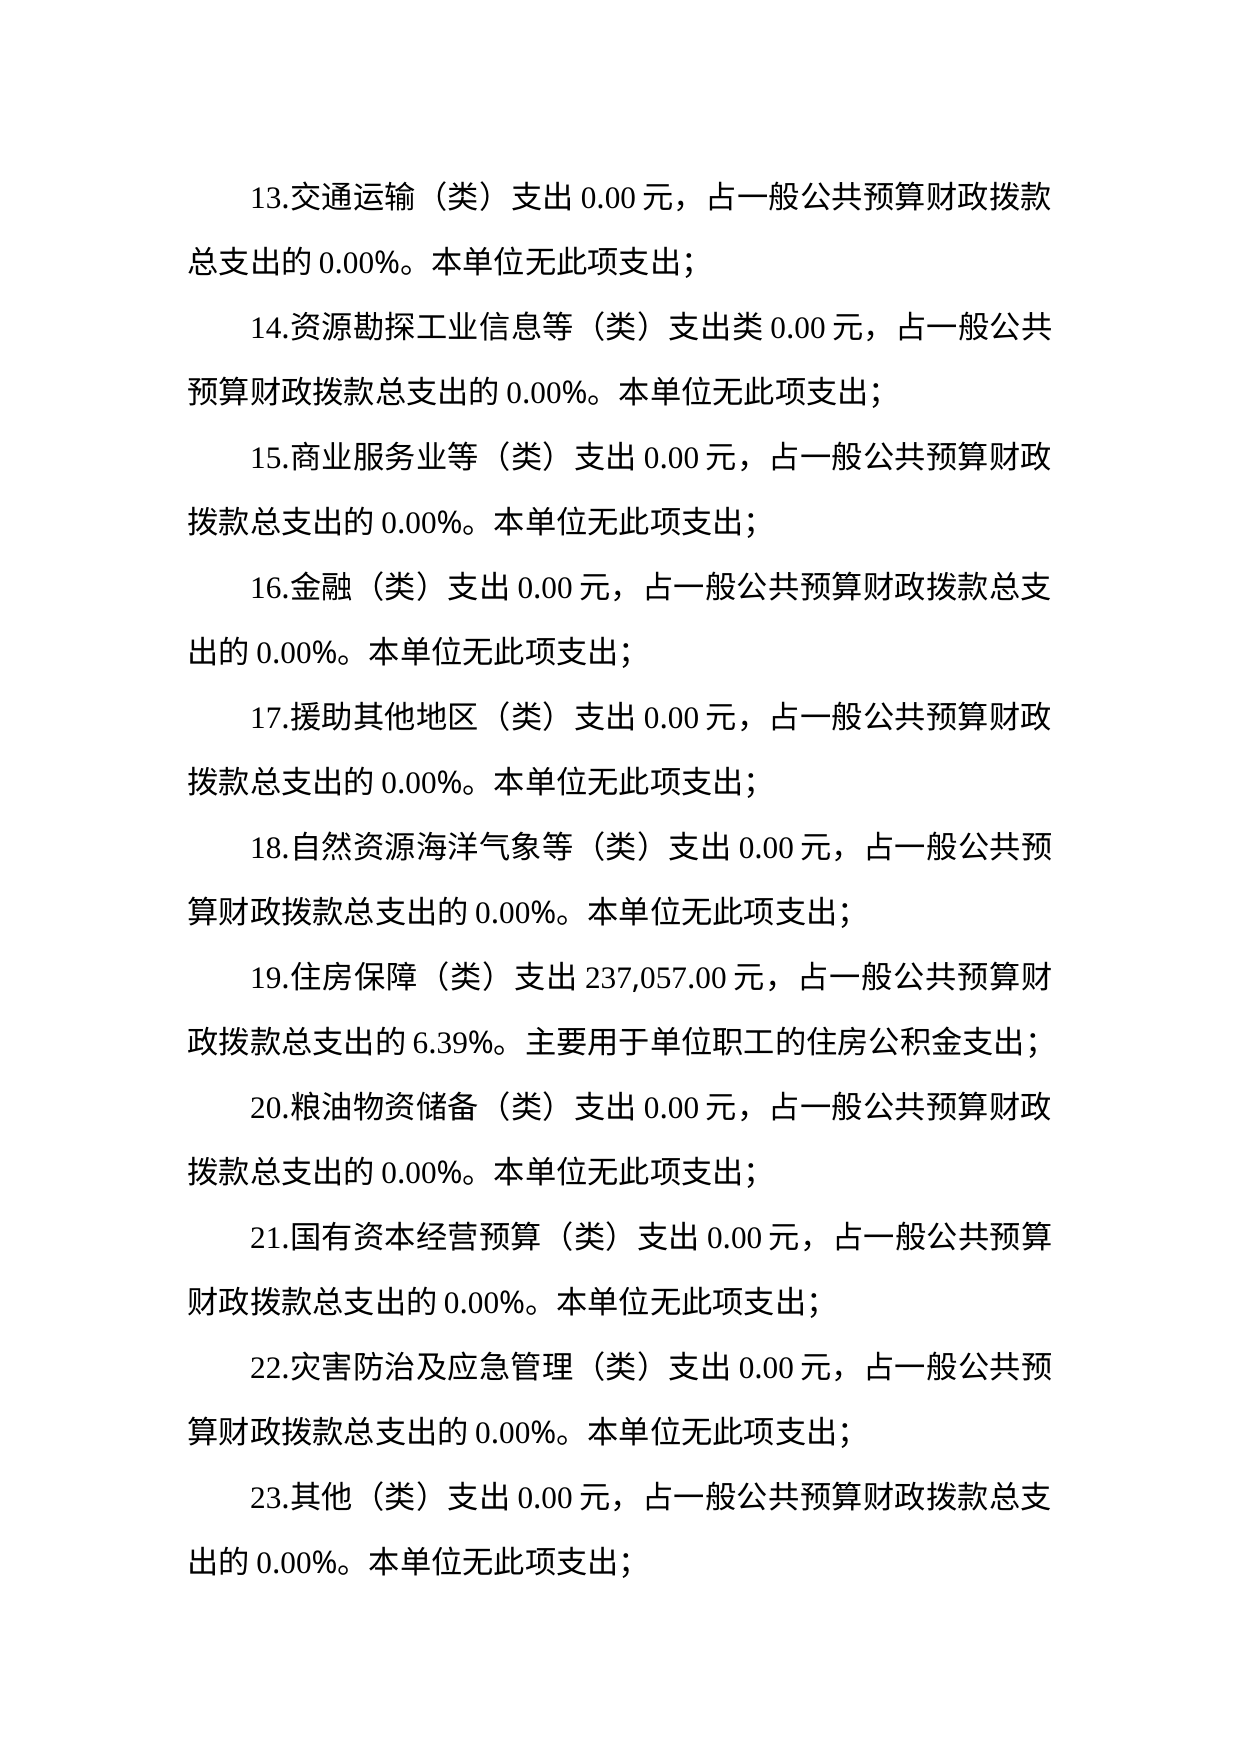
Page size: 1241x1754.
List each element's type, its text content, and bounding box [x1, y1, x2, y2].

text 23.其他（类）支出0.00元，占一般公共预算财政拨款总支出的0.00%。本单位无此项支出； [187, 1462, 1053, 1592]
text 19.住房保障（类）支出237,057.00元，占一般公共预算财政拨款总支出的6.39%。主要用于单位职工的住房公积金支出； [187, 942, 1053, 1072]
text 14.资源勘探工业信息等（类）支出类0.00元，占一般公共预算财政拨款总支出的0.00%。本单位无此项支出； [187, 292, 1053, 422]
text 20.粮油物资储备（类）支出0.00元，占一般公共预算财政拨款总支出的0.00%。本单位无此项支出； [187, 1072, 1053, 1202]
text 15.商业服务业等（类）支出0.00元，占一般公共预算财政拨款总支出的0.00%。本单位无此项支出； [187, 422, 1053, 552]
text 18.自然资源海洋气象等（类）支出0.00元，占一般公共预算财政拨款总支出的0.00%。本单位无此项支出； [187, 812, 1053, 942]
text 16.金融（类）支出0.00元，占一般公共预算财政拨款总支出的0.00%。本单位无此项支出； [187, 552, 1053, 682]
text 21.国有资本经营预算（类）支出0.00元，占一般公共预算财政拨款总支出的0.00%。本单位无此项支出； [187, 1202, 1053, 1332]
text 13.交通运输（类）支出0.00元，占一般公共预算财政拨款总支出的0.00%。本单位无此项支出； [187, 162, 1053, 292]
text 22.灾害防治及应急管理（类）支出0.00元，占一般公共预算财政拨款总支出的0.00%。本单位无此项支出； [187, 1332, 1053, 1462]
text 17.援助其他地区（类）支出0.00元，占一般公共预算财政拨款总支出的0.00%。本单位无此项支出； [187, 682, 1053, 812]
